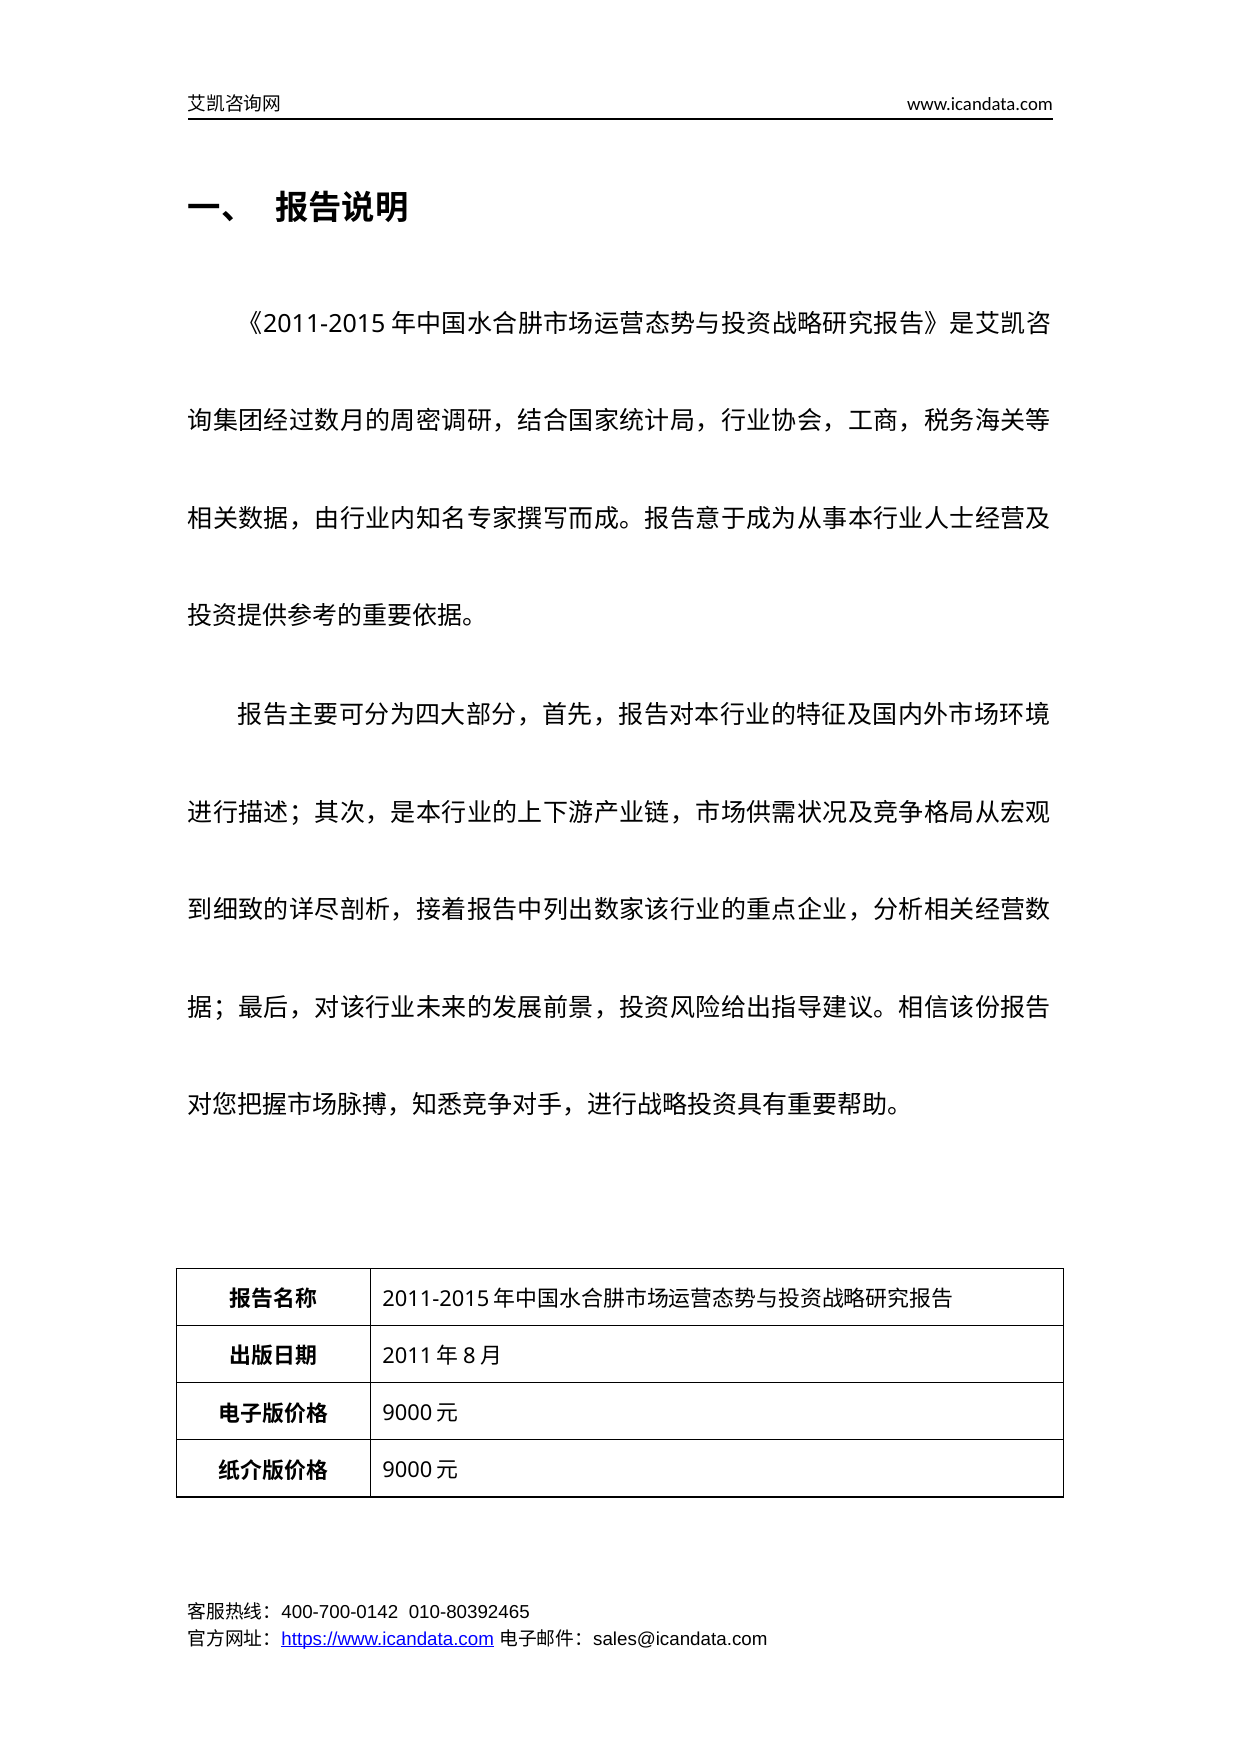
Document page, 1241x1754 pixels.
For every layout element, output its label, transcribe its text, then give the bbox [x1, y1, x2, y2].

text 《2011-2015年中国水合肼市场运营态势与投资战略研究报告》是艾凯咨询集团经过数月的周密调研，结合国家统计局，行业协会，工商，税务海关等相关数据，由行业内知名专家撰写而成。报告意于成为从事本行业人士经营及投资提供参考的重要依据。 [187, 289, 1053, 646]
table_cell 2011年8月 [371, 1326, 1063, 1382]
table_cell 纸介版价格 [177, 1440, 370, 1496]
table_header 2011-2015年中国水合肼市场运营态势与投资战略研究报告 [371, 1269, 1063, 1325]
table_cell 9000元 [371, 1440, 1063, 1496]
table_cell 出版日期 [177, 1326, 370, 1382]
table_header 报告名称 [177, 1269, 370, 1325]
table_cell 电子版价格 [177, 1383, 370, 1439]
table_cell 9000元 [371, 1383, 1063, 1439]
text 报告主要可分为四大部分，首先，报告对本行业的特征及国内外市场环境进行描述；其次，是本行业的上下游产业链，市场供需状况及竞争格局从宏观到细致的详尽剖析，接着报告中列出数家该行业的重点企业，分析相关经营数据；最后，对该行业未来的发展前景，投资风险给出指导建议。相信该份报告对您把握市场脉搏，知悉竞争对手，进行战略投资具有重要帮助。 [187, 681, 1053, 1136]
subtitle 报告说明 [187, 172, 1053, 237]
